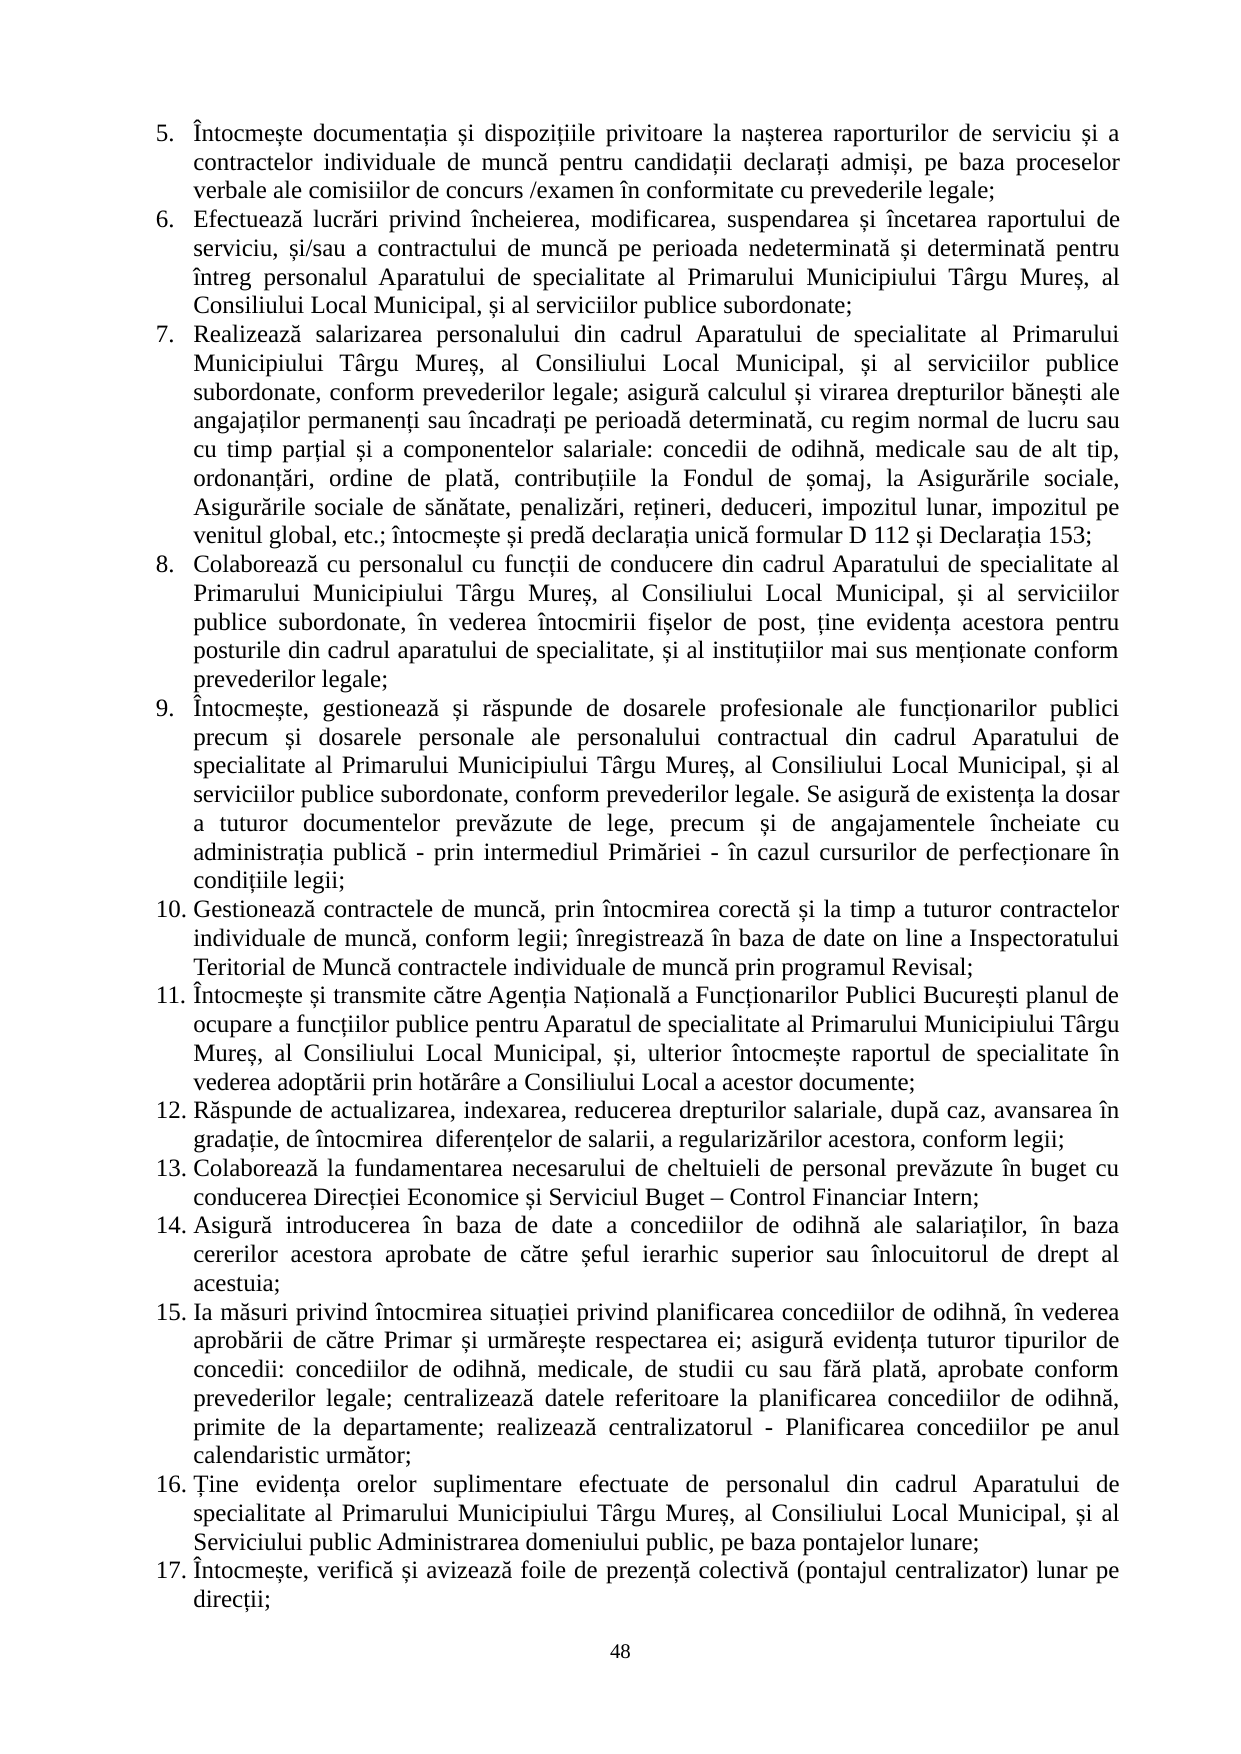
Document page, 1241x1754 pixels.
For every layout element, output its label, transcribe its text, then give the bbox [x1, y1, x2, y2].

list Întocmește și transmite către Agenția Națională a Funcționarilor Publici București planul de ocupare a funcțiilor publice pentru Aparatul de specialitate al Primarului Municipiului Târgu Mureș, al Consiliului Local Municipal, și, ulterior întocmește raportul de specialitate în vederea adoptării prin hotărâre a Consiliului Local a acestor documente; [156, 981, 1121, 1096]
list Gestionează contractele de muncă, prin întocmirea corectă și la timp a tuturor contractelor individuale de muncă, conform legii; înregistrează în baza de date on line a Inspectoratului Teritorial de Muncă contractele individuale de muncă prin programul Revisal; [156, 894, 1121, 981]
list Realizează salarizarea personalului din cadrul Aparatului de specialitate al Primarului Municipiului Târgu Mureș, al Consiliului Local Municipal, și al serviciilor publice subordonate, conform prevederilor legale; asigură calculul și virarea drepturilor bănești ale angajaților permanenți sau încadrați pe perioadă determinată, cu regim normal de lucru sau cu timp parțial și a componentelor salariale: concedii de odihnă, medicale sau de alt tip, ordonanțări, ordine de plată, contribuțiile la Fondul de șomaj, la Asigurările sociale, Asigurările sociale de sănătate, penalizări, rețineri, deduceri, impozitul lunar, impozitul pe venitul global, etc.; întocmește și predă declarația unică formular D 112 și Declarația 153; [156, 319, 1121, 549]
list Întocmește documentația și dispozițiile privitoare la nașterea raporturilor de serviciu și a contractelor individuale de muncă pentru candidații declarați admiși, pe baza proceselor verbale ale comisiilor de concurs /examen în conformitate cu prevederile legale; [156, 118, 1121, 204]
list Colaborează cu personalul cu funcții de conducere din cadrul Aparatului de specialitate al Primarului Municipiului Târgu Mureș, al Consiliului Local Municipal, și al serviciilor publice subordonate, în vederea întocmirii fișelor de post, ține evidența acestora pentru posturile din cadrul aparatului de specialitate, și al instituțiilor mai sus menționate conform prevederilor legale; [156, 549, 1121, 693]
list Ține evidența orelor suplimentare efectuate de personalul din cadrul Aparatului de specialitate al Primarului Municipiului Târgu Mureș, al Consiliului Local Municipal, și al Serviciului public Administrarea domeniului public, pe baza pontajelor lunare; [156, 1469, 1121, 1556]
list Asigură introducerea în baza de date a concediilor de odihnă ale salariaților, în baza cererilor acestora aprobate de către șeful ierarhic superior sau înlocuitorul de drept al acestuia; [156, 1211, 1121, 1297]
list Răspunde de actualizarea, indexarea, reducerea drepturilor salariale, după caz, avansarea în gradație, de întocmirea diferențelor de salarii, a regularizărilor acestora, conform legii; [156, 1096, 1121, 1153]
list Întocmește, gestionează și răspunde de dosarele profesionale ale funcționarilor publici precum și dosarele personale ale personalului contractual din cadrul Aparatului de specialitate al Primarului Municipiului Târgu Mureș, al Consiliului Local Municipal, și al serviciilor publice subordonate, conform prevederilor legale. Se asigură de existența la dosar a tuturor documentelor prevăzute de lege, precum și de angajamentele încheiate cu administrația publică - prin intermediul Primăriei - în cazul cursurilor de perfecționare în condițiile legii; [156, 693, 1121, 894]
list Efectuează lucrări privind încheierea, modificarea, suspendarea și încetarea raportului de serviciu, și/sau a contractului de muncă pe perioada nedeterminată și determinată pentru întreg personalul Aparatului de specialitate al Primarului Municipiului Târgu Mureș, al Consiliului Local Municipal, și al serviciilor publice subordonate; [156, 204, 1121, 319]
list Colaborează la fundamentarea necesarului de cheltuieli de personal prevăzute în buget cu conducerea Direcției Economice și Serviciul Buget – Control Financiar Intern; [156, 1153, 1121, 1211]
list Întocmește, verifică și avizează foile de prezență colectivă (pontajul centralizator) lunar pe direcții; [156, 1556, 1121, 1613]
list Ia măsuri privind întocmirea situației privind planificarea concediilor de odihnă, în vederea aprobării de către Primar și urmărește respectarea ei; asigură evidența tuturor tipurilor de concedii: concediilor de odihnă, medicale, de studii cu sau fără plată, aprobate conform prevederilor legale; centralizează datele referitoare la planificarea concediilor de odihnă, primite de la departamente; realizează centralizatorul - Planificarea concediilor pe anul calendaristic următor; [156, 1297, 1121, 1469]
